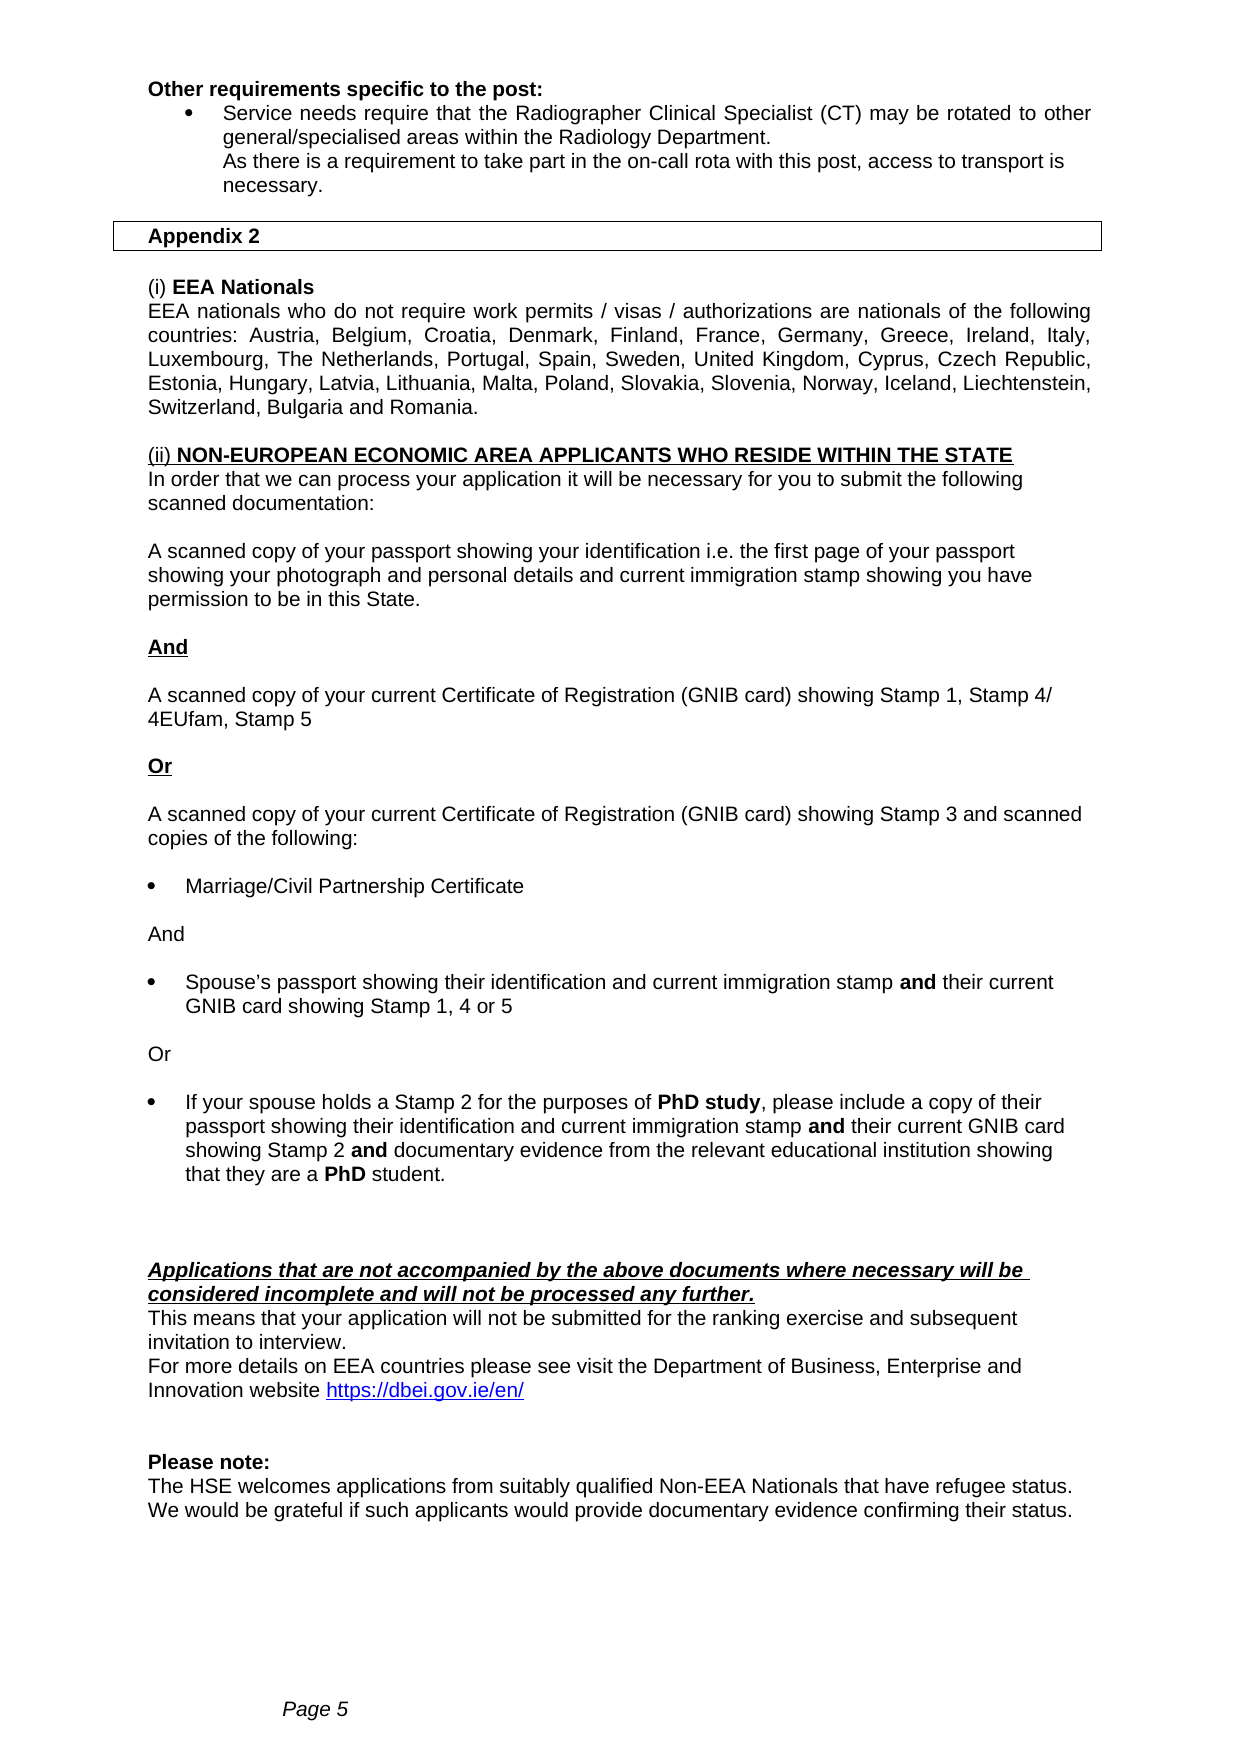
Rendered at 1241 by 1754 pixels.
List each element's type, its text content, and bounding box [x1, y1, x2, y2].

text As there is a requirement to take part in the on-call rota with this post, access to transport is necessary. [223, 149, 1092, 197]
text Or [148, 754, 1092, 778]
text The HSE welcomes applications from suitably qualified Non-EEA Nationals that have refugee status. We would be grateful if such applicants would provide documentary evidence confirming their status. [148, 1473, 1092, 1521]
text Other requirements specific to the post: [148, 77, 1092, 101]
list Spouse’s passport showing their identification and current immigration stamp and their current GNIB card showing Stamp 1, 4 or 5 [148, 970, 1092, 1018]
text Appendix 2 [114, 222, 1101, 250]
text (ii) NON-EUROPEAN ECONOMIC AREA APPLICANTS WHO RESIDE WITHIN THE STATE [148, 443, 1092, 467]
list Marriage/Civil Partnership Certificate [148, 874, 1092, 898]
text A scanned copy of your passport showing your identification i.e. the first page of your passport showing your photograph and personal details and current immigration stamp showing you have permission to be in this State. [148, 539, 1092, 611]
text This means that your application will not be submitted for the ranking exercise and subsequent invitation to interview. [148, 1306, 1092, 1354]
text For more details on EEA countries please see visit the Department of Business, Enterprise and Innovation website https://dbei.gov.ie/en/ [148, 1354, 1092, 1402]
text In order that we can process your application it will be necessary for you to submit the following scanned documentation: [148, 467, 1092, 515]
text Or [148, 1042, 1092, 1066]
text Please note: [148, 1449, 1092, 1473]
text And [148, 634, 1092, 658]
list If your spouse holds a Stamp 2 for the purposes of PhD study, please include a copy of their passport showing their identification and current immigration stamp and their current GNIB card showing Stamp 2 and documentary evidence from the relevant educational institution showing that they are a PhD student. [148, 1090, 1092, 1186]
list Service needs require that the Radiographer Clinical Specialist (CT) may be rotated to other general/specialised areas within the Radiology Department. [185, 101, 1092, 149]
text And [148, 922, 1092, 946]
text A scanned copy of your current Certificate of Registration (GNIB card) showing Stamp 1, Stamp 4/ 4EUfam, Stamp 5 [148, 682, 1092, 730]
text EEA nationals who do not require work permits / visas / authorizations are nationals of the following countries: Austria, Belgium, Croatia, Denmark, Finland, France, Germany, Greece, Ireland, Italy, Luxembourg, The Netherlands, Portugal, Spain, Sweden, United Kingdom, Cyprus, Czech Republic, Estonia, Hungary, Latvia, Lithuania, Malta, Poland, Slovakia, Slovenia, Norway, Iceland, Liechtenstein, Switzerland, Bulgaria and Romania. [148, 299, 1092, 419]
text Applications that are not accompanied by the above documents where necessary will be considered incomplete and will not be processed any further. [148, 1258, 1092, 1306]
text (i) EEA Nationals [148, 275, 1092, 299]
text A scanned copy of your current Certificate of Registration (GNIB card) showing Stamp 3 and scanned copies of the following: [148, 802, 1092, 850]
